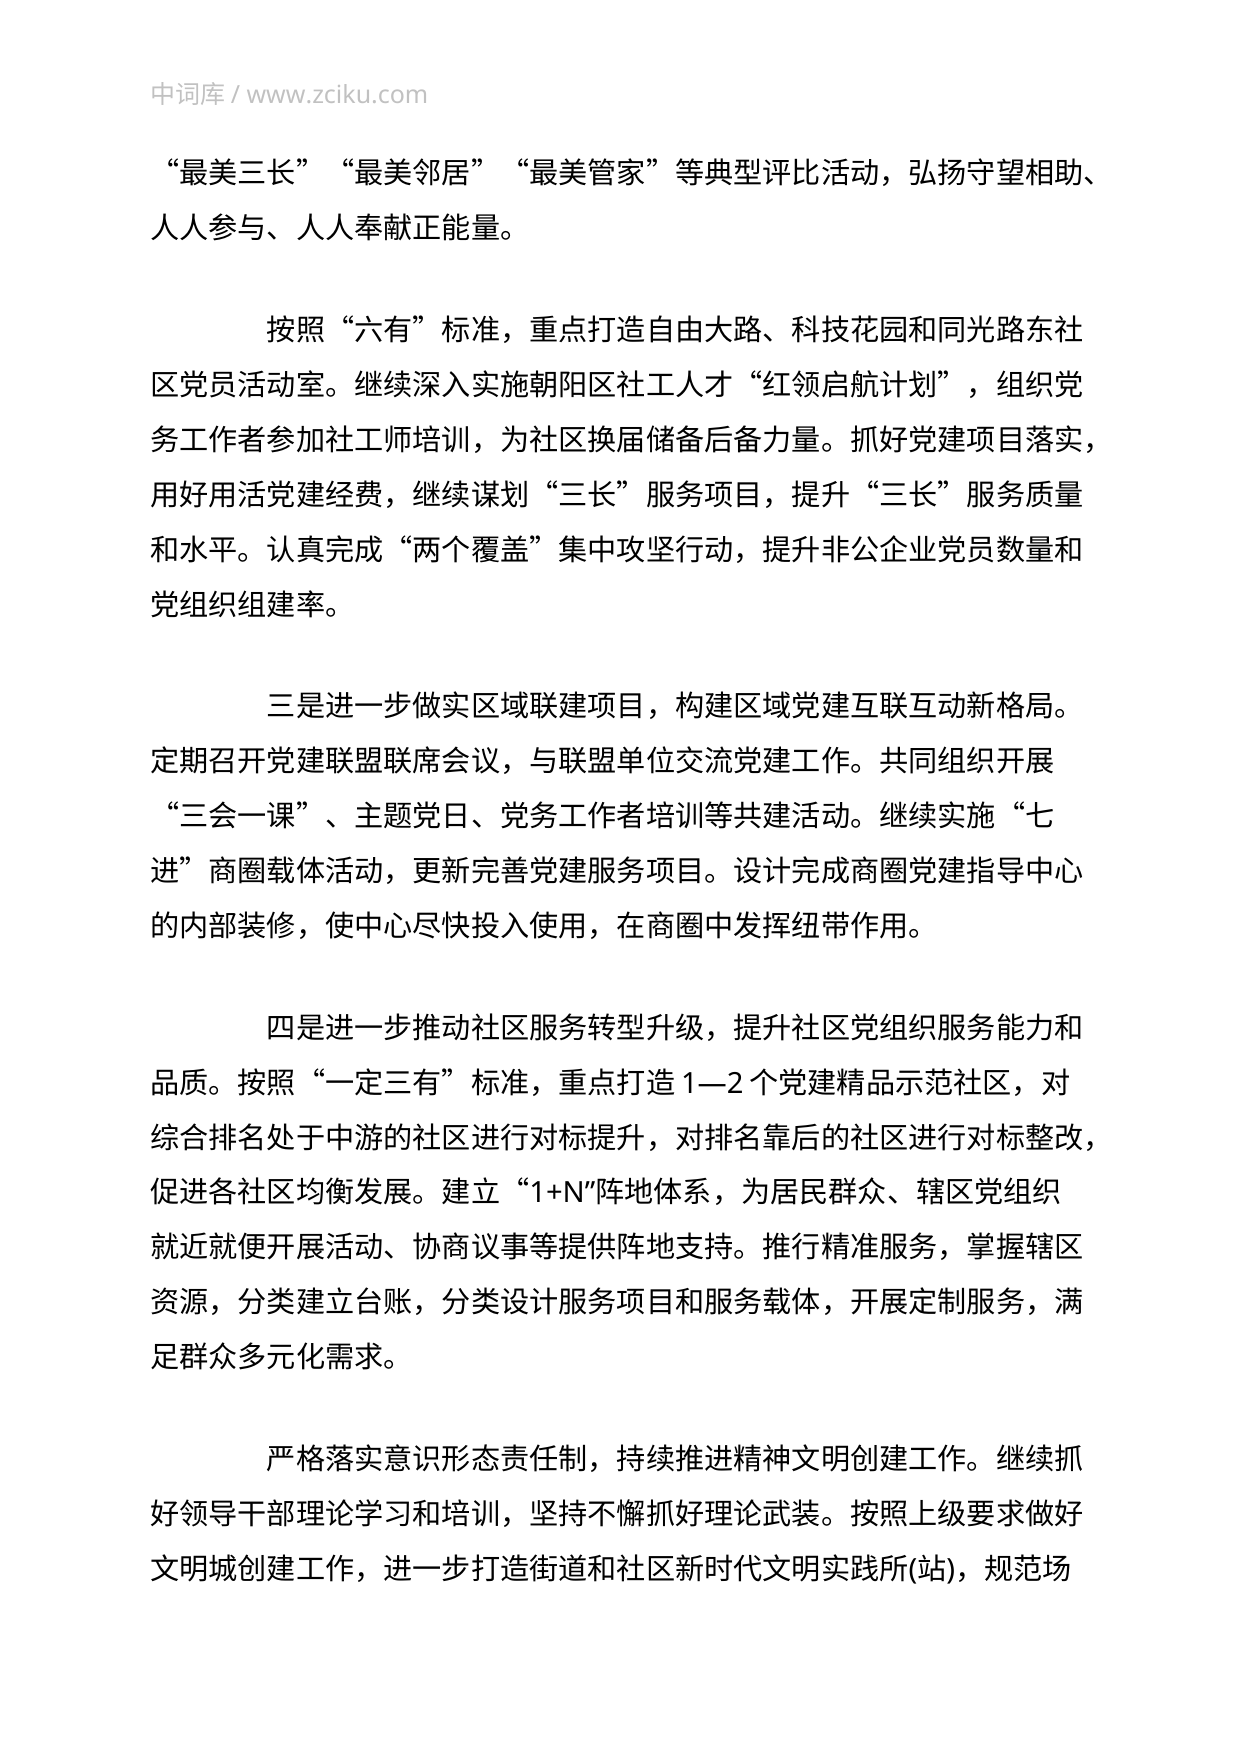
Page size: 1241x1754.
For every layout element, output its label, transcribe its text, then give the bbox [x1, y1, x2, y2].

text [150, 1436, 1090, 1588]
text 四是进一步推动社区服务转型升级，提升社区党组织服务能力和品质。按照“一定三有”标准，重点打造1—2个党建精品示范社区，对综合排名处于中游的社区进行对标提升，对排名靠后的社区进行对标整改，促进各社区均衡发展。建立“1+N”阵地体系，为居民群众、辖区党组织就近就便开展活动、协商议事等提供阵地支持。推行精准服务，掌握辖区资源，分类建立台账，分类设计服务项目和服务载体，开展定制服务，满足群众多元化需求。 [150, 1004, 1090, 1376]
text 三是进一步做实区域联建项目，构建区域党建互联互动新格局。定期召开党建联盟联席会议，与联盟单位交流党建工作。共同组织开展“三会一课”、主题党日、党务工作者培训等共建活动。继续实施“七进”商圈载体活动，更新完善党建服务项目。设计完成商圈党建指导中心的内部装修，使中心尽快投入使用，在商圈中发挥纽带作用。 [150, 683, 1090, 945]
text 按照“六有”标准，重点打造自由大路、科技花园和同光路东社区党员活动室。继续深入实施朝阳区社工人才“红领启航计划”，组织党务工作者参加社工师培训，为社区换届储备后备力量。抓好党建项目落实，用好用活党建经费，继续谋划“三长”服务项目，提升“三长”服务质量和水平。认真完成“两个覆盖”集中攻坚行动，提升非公企业党员数量和党组织组建率。 [150, 307, 1090, 623]
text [150, 150, 1090, 247]
